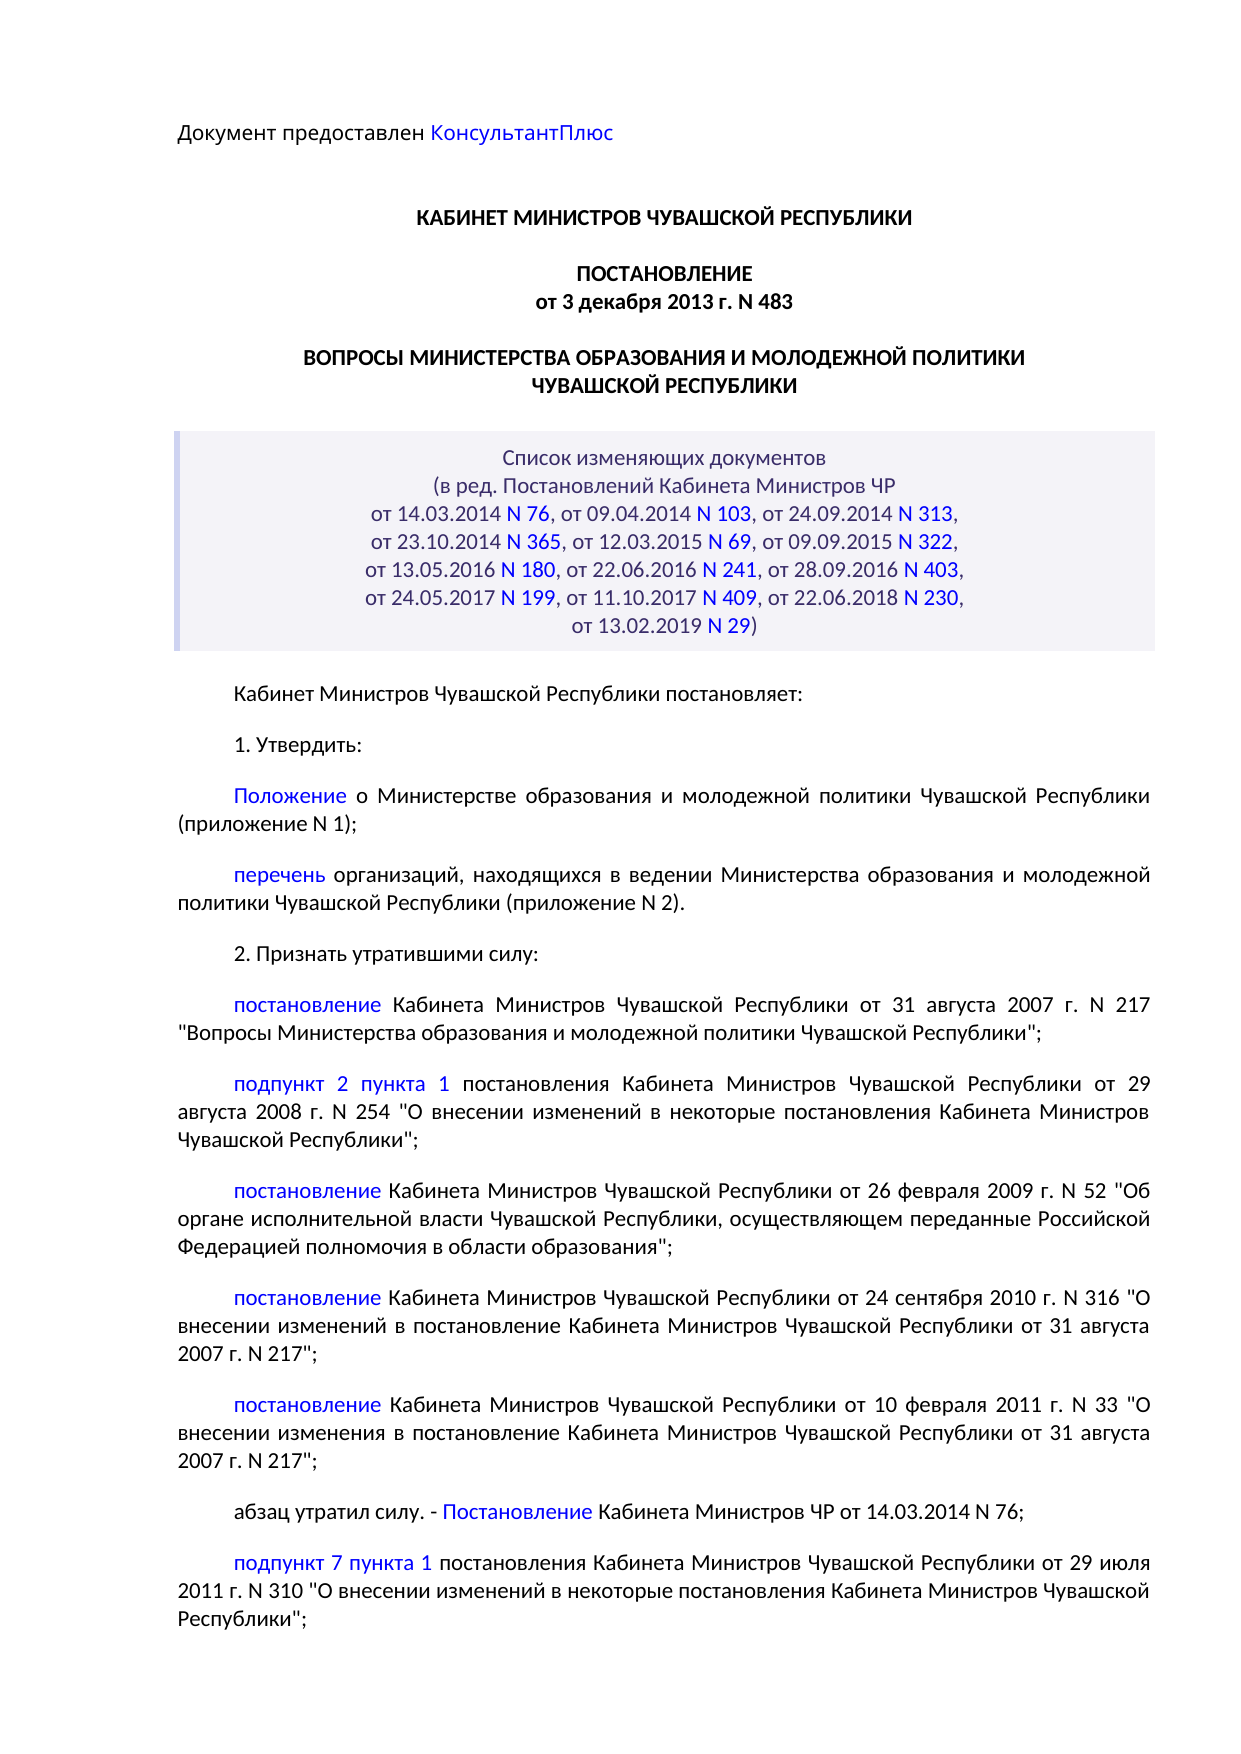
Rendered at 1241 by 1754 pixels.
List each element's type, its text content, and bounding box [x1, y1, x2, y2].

text абзац утратил силу. - Постановление Кабинета Министров ЧР от 14.03.2014 N 76; [177, 1497, 1152, 1525]
text постановление Кабинета Министров Чувашской Республики от 10 февраля 2011 г. N 33 "О внесении изменения в постановление Кабинета Министров Чувашской Республики от 31 августа 2007 г. N 217"; [177, 1390, 1152, 1474]
text постановление Кабинета Министров Чувашской Республики от 26 февраля 2009 г. N 52 "Об органе исполнительной власти Чувашской Республики, осуществляющем переданные Российской Федерацией полномочия в области образования"; [177, 1176, 1152, 1260]
text Положение о Министерстве образования и молодежной политики Чувашской Республики (приложение N 1); [177, 781, 1152, 837]
text 2. Признать утратившими силу: [177, 939, 1152, 967]
title ВОПРОСЫ МИНИСТЕРСТВА ОБРАЗОВАНИЯ И МОЛОДЕЖНОЙ ПОЛИТИКИ [177, 343, 1152, 371]
title от 3 декабря 2013 г. N 483 [177, 287, 1152, 315]
text перечень организаций, находящихся в ведении Министерства образования и молодежной политики Чувашской Республики (приложение N 2). [177, 860, 1152, 916]
title ЧУВАШСКОЙ РЕСПУБЛИКИ [177, 371, 1152, 399]
table_header Список изменяющих документов (в ред. Постановлений Кабинета Министров ЧР от 14.03.2014 N 76, от 09.04.2014 N 103, от 24.09.2014 N 313, от 23.10.2014 N 365, от 12.03.2015 N 69, от 09.09.2015 N 322, от 13.05.2016 N 180, от 22.06.2016 N 241, от 28.09.2016 N 403, от 24.05.2017 N 199, от 11.10.2017 N 409, от 22.06.2018 N 230, от 13.02.2019 N 29) [180, 431, 1149, 651]
title ПОСТАНОВЛЕНИЕ [177, 259, 1152, 287]
title Документ предоставлен КонсультантПлюс [177, 118, 1152, 175]
text подпункт 7 пункта 1 постановления Кабинета Министров Чувашской Республики от 29 июля 2011 г. N 310 "О внесении изменений в некоторые постановления Кабинета Министров Чувашской Республики"; [177, 1548, 1152, 1632]
title КАБИНЕТ МИНИСТРОВ ЧУВАШСКОЙ РЕСПУБЛИКИ [177, 203, 1152, 231]
text постановление Кабинета Министров Чувашской Республики от 24 сентября 2010 г. N 316 "О внесении изменений в постановление Кабинета Министров Чувашской Республики от 31 августа 2007 г. N 217"; [177, 1283, 1152, 1367]
text Кабинет Министров Чувашской Республики постановляет: [177, 679, 1152, 707]
text 1. Утвердить: [177, 730, 1152, 758]
text постановление Кабинета Министров Чувашской Республики от 31 августа 2007 г. N 217 "Вопросы Министерства образования и молодежной политики Чувашской Республики"; [177, 990, 1152, 1046]
text подпункт 2 пункта 1 постановления Кабинета Министров Чувашской Республики от 29 августа 2008 г. N 254 "О внесении изменений в некоторые постановления Кабинета Министров Чувашской Республики"; [177, 1069, 1152, 1153]
